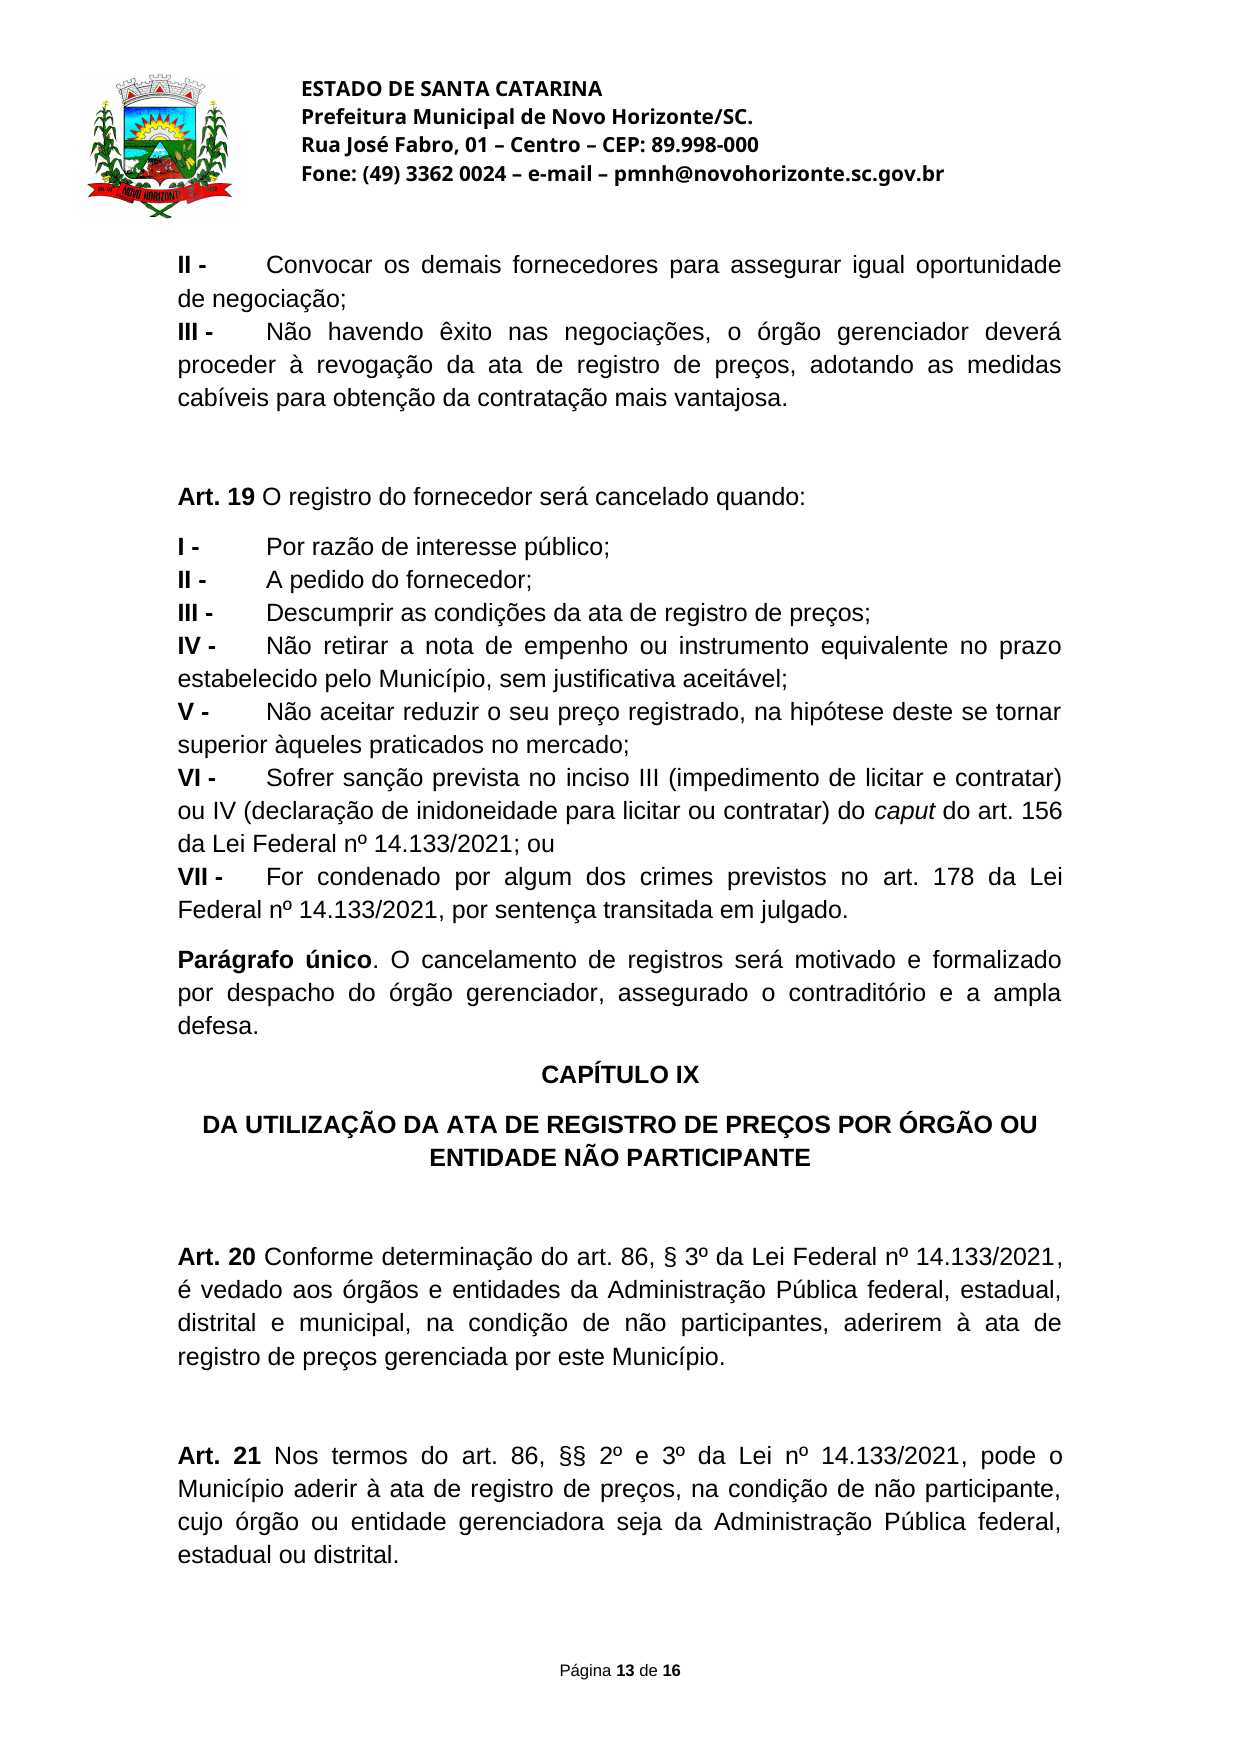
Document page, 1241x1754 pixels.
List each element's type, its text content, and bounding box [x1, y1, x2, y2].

list Sofrer sanção prevista no inciso III (impedimento de licitar e contratar) ou IV (declaração de inidoneidade para licitar ou contratar) do caput do art. 156 da Lei Federal nº 14.133/2021; ou [177, 763, 1063, 858]
text Parágrafo único. O cancelamento de registros será motivado e formalizado por despacho do órgão gerenciador, assegurado o contraditório e a ampla defesa. [177, 944, 1063, 1039]
list Não retirar a nota de empenho ou instrumento equivalente no prazo estabelecido pelo Município, sem justificativa aceitável; [177, 631, 1063, 692]
list Descumprir as condições da ata de registro de preços; [177, 598, 1063, 626]
text DA UTILIZAÇÃO DA ATA DE REGISTRO DE PREÇOS POR ÓRGÃO OU ENTIDADE NÃO PARTICIPANTE [177, 1110, 1063, 1172]
list A pedido do fornecedor; [177, 565, 1063, 593]
text Art. 21 Nos termos do art. 86, §§ 2º e 3º da Lei nº 14.133/2021, pode o Município aderir à ata de registro de preços, na condição de não participante, cujo órgão ou entidade gerenciadora seja da Administração Pública federal, estadual ou distrital. [177, 1441, 1063, 1569]
text Art. 20 Conforme determinação do art. 86, § 3º da Lei Federal nº 14.133/2021, é vedado aos órgãos e entidades da Administração Pública federal, estadual, distrital e municipal, na condição de não participantes, aderirem à ata de registro de preços gerenciada por este Município. [177, 1242, 1063, 1370]
text Art. 19 O registro do fornecedor será cancelado quando: [177, 482, 1063, 511]
text CAPÍTULO IX [177, 1060, 1063, 1089]
list For condenado por algum dos crimes previstos no art. 178 da Lei Federal nº 14.133/2021, por sentença transitada em julgado. [177, 862, 1063, 924]
list Por razão de interesse público; [177, 532, 1063, 560]
list Não havendo êxito nas negociações, o órgão gerenciador deverá proceder à revogação da ata de registro de preços, adotando as medidas cabíveis para obtenção da contratação mais vantajosa. [177, 317, 1063, 411]
list Não aceitar reduzir o seu preço registrado, na hipótese deste se tornar superior àqueles praticados no mercado; [177, 697, 1063, 758]
list Convocar os demais fornecedores para assegurar igual oportunidade de negociação; [177, 251, 1063, 312]
